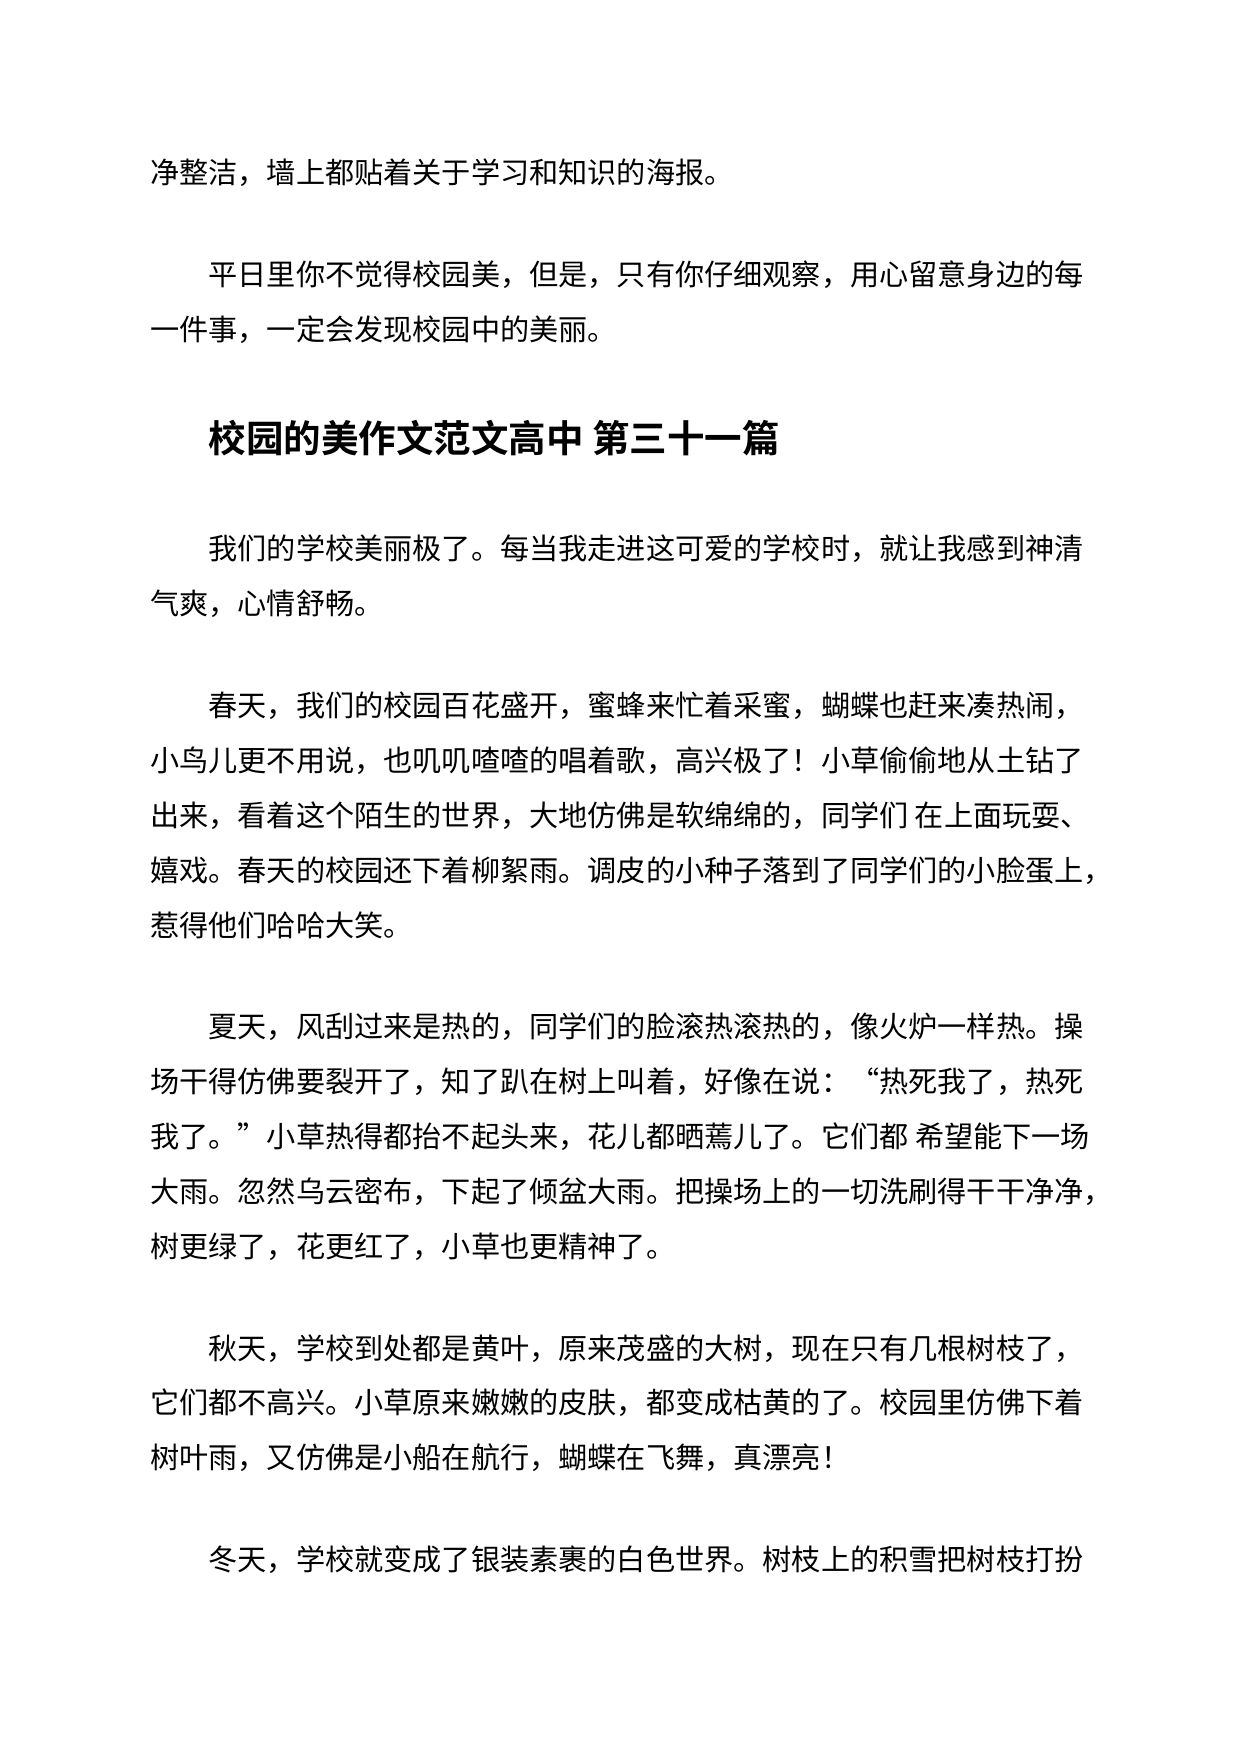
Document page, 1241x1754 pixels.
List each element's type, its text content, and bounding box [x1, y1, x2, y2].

text 平日里你不觉得校园美，但是，只有你仔细观察，用心留意身边的每一件事，一定会发现校园中的美丽。 [150, 252, 1090, 349]
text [150, 1537, 1090, 1579]
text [150, 150, 1090, 192]
text 春天，我们的校园百花盛开，蜜蜂来忙着采蜜，蝴蝶也赶来凑热闹，小鸟儿更不用说，也叽叽喳喳的唱着歌，高兴极了！小草偷偷地从土钻了出来，看着这个陌生的世界，大地仿佛是软绵绵的，同学们 在上面玩耍、嬉戏。春天的校园还下着柳絮雨。调皮的小种子落到了同学们的小脸蛋上，惹得他们哈哈大笑。 [150, 682, 1090, 944]
text 校园的美作文范文高中 第三十一篇 [150, 408, 1090, 463]
text 我们的学校美丽极了。每当我走进这可爱的学校时，就让我感到神清气爽，心情舒畅。 [150, 526, 1090, 623]
text 夏天，风刮过来是热的，同学们的脸滚热滚热的，像火炉一样热。操场干得仿佛要裂开了，知了趴在树上叫着，好像在说：“热死我了，热死我了。”小草热得都抬不起头来，花儿都晒蔫儿了。它们都 希望能下一场大雨。忽然乌云密布，下起了倾盆大雨。把操场上的一切洗刷得干干净净，树更绿了，花更红了，小草也更精神了。 [150, 1004, 1090, 1266]
text 秋天，学校到处都是黄叶，原来茂盛的大树，现在只有几根树枝了，它们都不高兴。小草原来嫩嫩的皮肤，都变成枯黄的了。校园里仿佛下着树叶雨，又仿佛是小船在航行，蝴蝶在飞舞，真漂亮！ [150, 1325, 1090, 1477]
